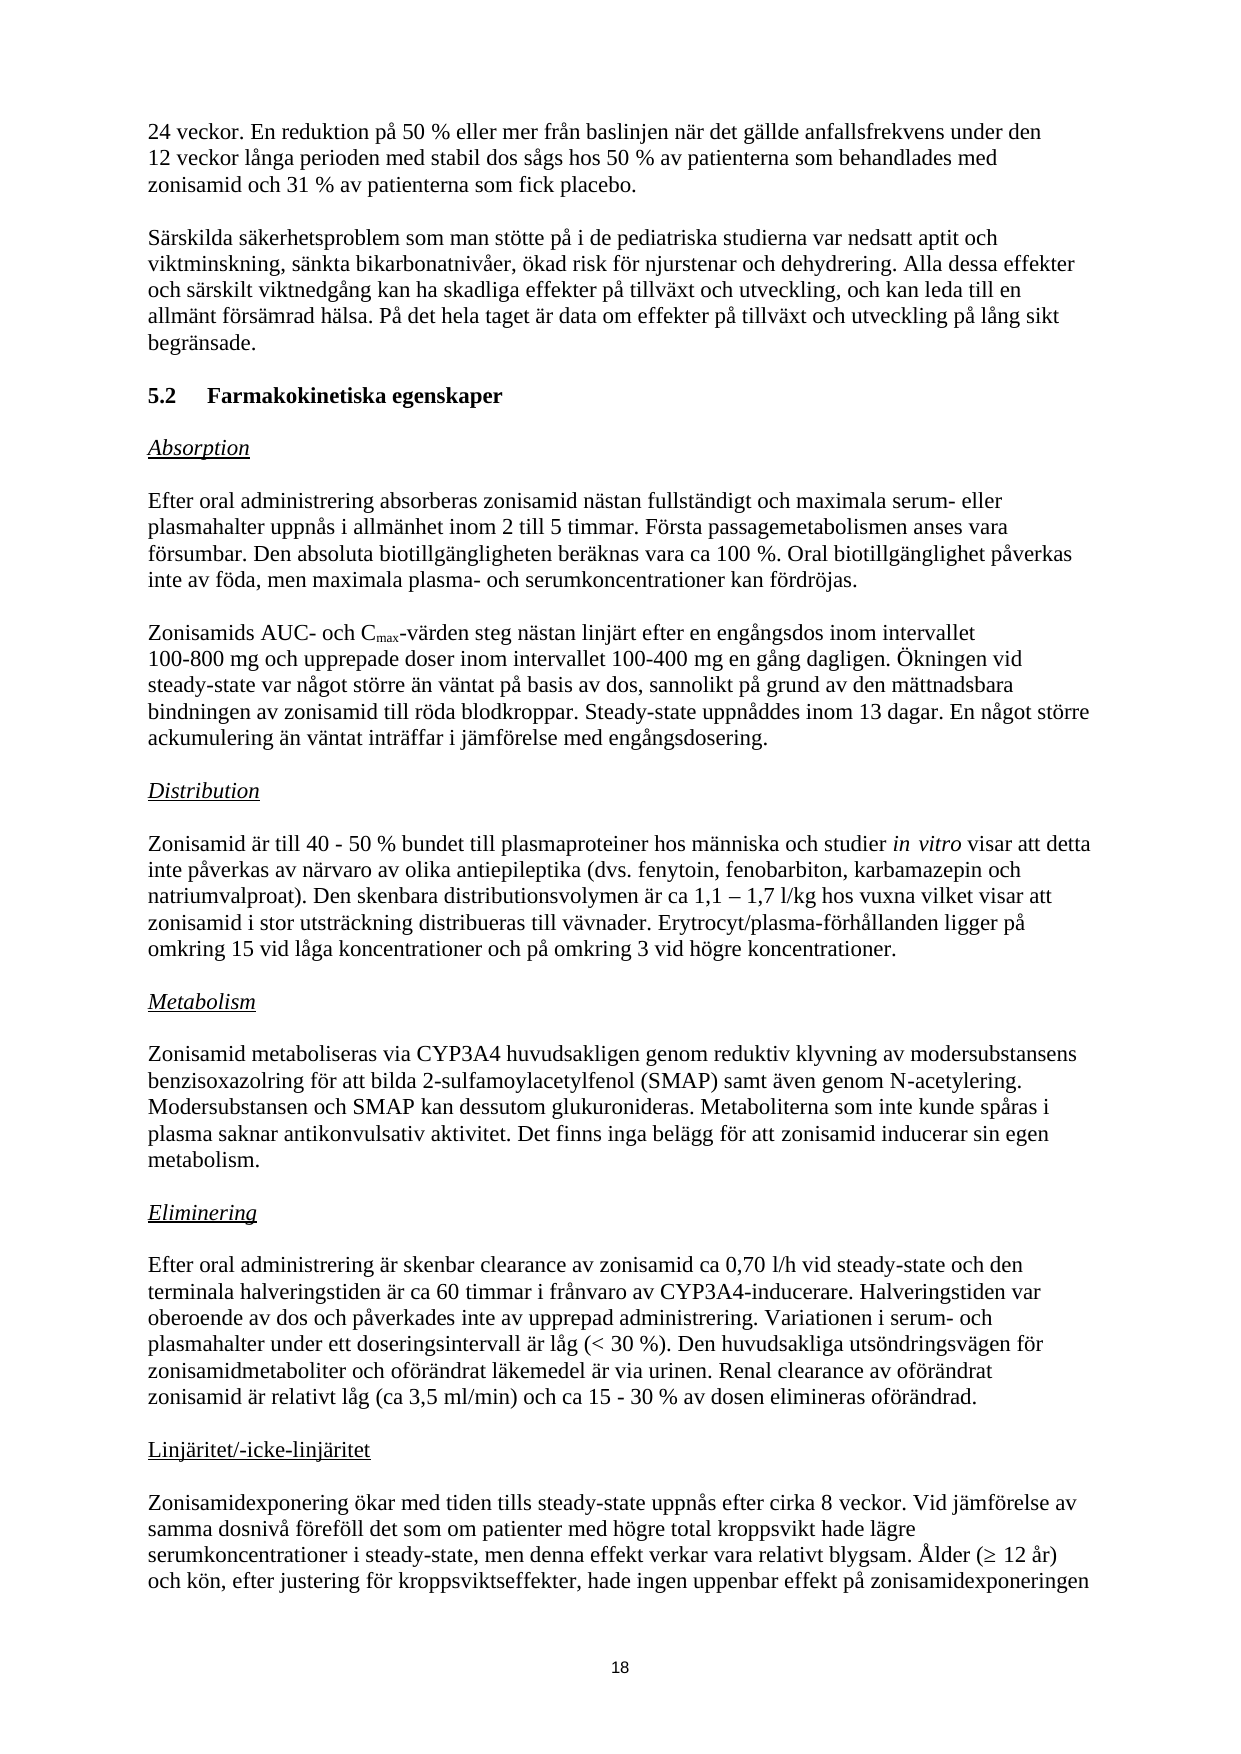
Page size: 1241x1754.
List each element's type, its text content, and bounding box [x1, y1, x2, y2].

text Linjäritet/-icke-linjäritet [148, 1436, 1092, 1462]
text Efter oral administrering absorberas zonisamid nästan fullständigt och maximala serum- eller plasmahalter uppnås i allmänhet inom 2 till 5 timmar. Första passagemetabolismen anses vara försumbar. Den absoluta biotillgängligheten beräknas vara ca 100 %. Oral biotillgänglighet påverkas inte av föda, men maximala plasma- och serumkoncentrationer kan fördröjas. [148, 487, 1092, 592]
text Efter oral administrering är skenbar clearance av zonisamid ca 0,70 l/h vid steady-state och den terminala halveringstiden är ca 60 timmar i frånvaro av CYP3A4-inducerare. Halveringstiden var oberoende av dos och påverkades inte av upprepad administrering. Variationen i serum- och plasmahalter under ett doseringsintervall är låg (< 30 %). Den huvudsakliga utsöndringsvägen för zonisamidmetaboliter och oförändrat läkemedel är via urinen. Renal clearance av oförändrat zonisamid är relativt låg (ca 3,5 ml/min) och ca 15 - 30 % av dosen elimineras oförändrad. [148, 1251, 1092, 1409]
text Zonisamids AUC- och Cmax-värden steg nästan linjärt efter en engångsdos inom intervallet 100-800 mg och upprepade doser inom intervallet 100-400 mg en gång dagligen. Ökningen vid steady-state var något större än väntat på basis av dos, sannolikt på grund av den mättnadsbara bindningen av zonisamid till röda blodkroppar. Steady-state uppnåddes inom 13 dagar. En något större ackumulering än väntat inträffar i jämförelse med engångsdosering. [148, 619, 1092, 751]
text Eliminering [148, 1199, 1092, 1225]
text 5.2 Farmakokinetiska egenskaper [148, 382, 1092, 408]
text Absorption [148, 434, 1092, 461]
text Metabolism [148, 988, 1092, 1014]
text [148, 1488, 1092, 1594]
text Zonisamid är till 40 - 50 % bundet till plasmaproteiner hos människa och studier in vitro visar att detta inte påverkas av närvaro av olika antiepileptika (dvs. fenytoin, fenobarbiton, karbamazepin och natriumvalproat). Den skenbara distributionsvolymen är ca 1,1 – 1,7 l/kg hos vuxna vilket visar att zonisamid i stor utsträckning distribueras till vävnader. Erytrocyt/plasma-förhållanden ligger på omkring 15 vid låga koncentrationer och på omkring 3 vid högre koncentrationer. [148, 830, 1092, 961]
text Zonisamid metaboliseras via CYP3A4 huvudsakligen genom reduktiv klyvning av modersubstansens benzisoxazolring för att bilda 2-sulfamoylacetylfenol (SMAP) samt även genom N-acetylering. Modersubstansen och SMAP kan dessutom glukuronideras. Metaboliterna som inte kunde spåras i plasma saknar antikonvulsativ aktivitet. Det finns inga belägg för att zonisamid inducerar sin egen metabolism. [148, 1041, 1092, 1172]
text Distribution [148, 777, 1092, 803]
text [148, 118, 1092, 197]
text Särskilda säkerhetsproblem som man stötte på i de pediatriska studierna var nedsatt aptit och viktminskning, sänkta bikarbonatnivåer, ökad risk för njurstenar och dehydrering. Alla dessa effekter och särskilt viktnedgång kan ha skadliga effekter på tillväxt och utveckling, och kan leda till en allmänt försämrad hälsa. På det hela taget är data om effekter på tillväxt och utveckling på lång sikt begränsade. [148, 223, 1092, 355]
